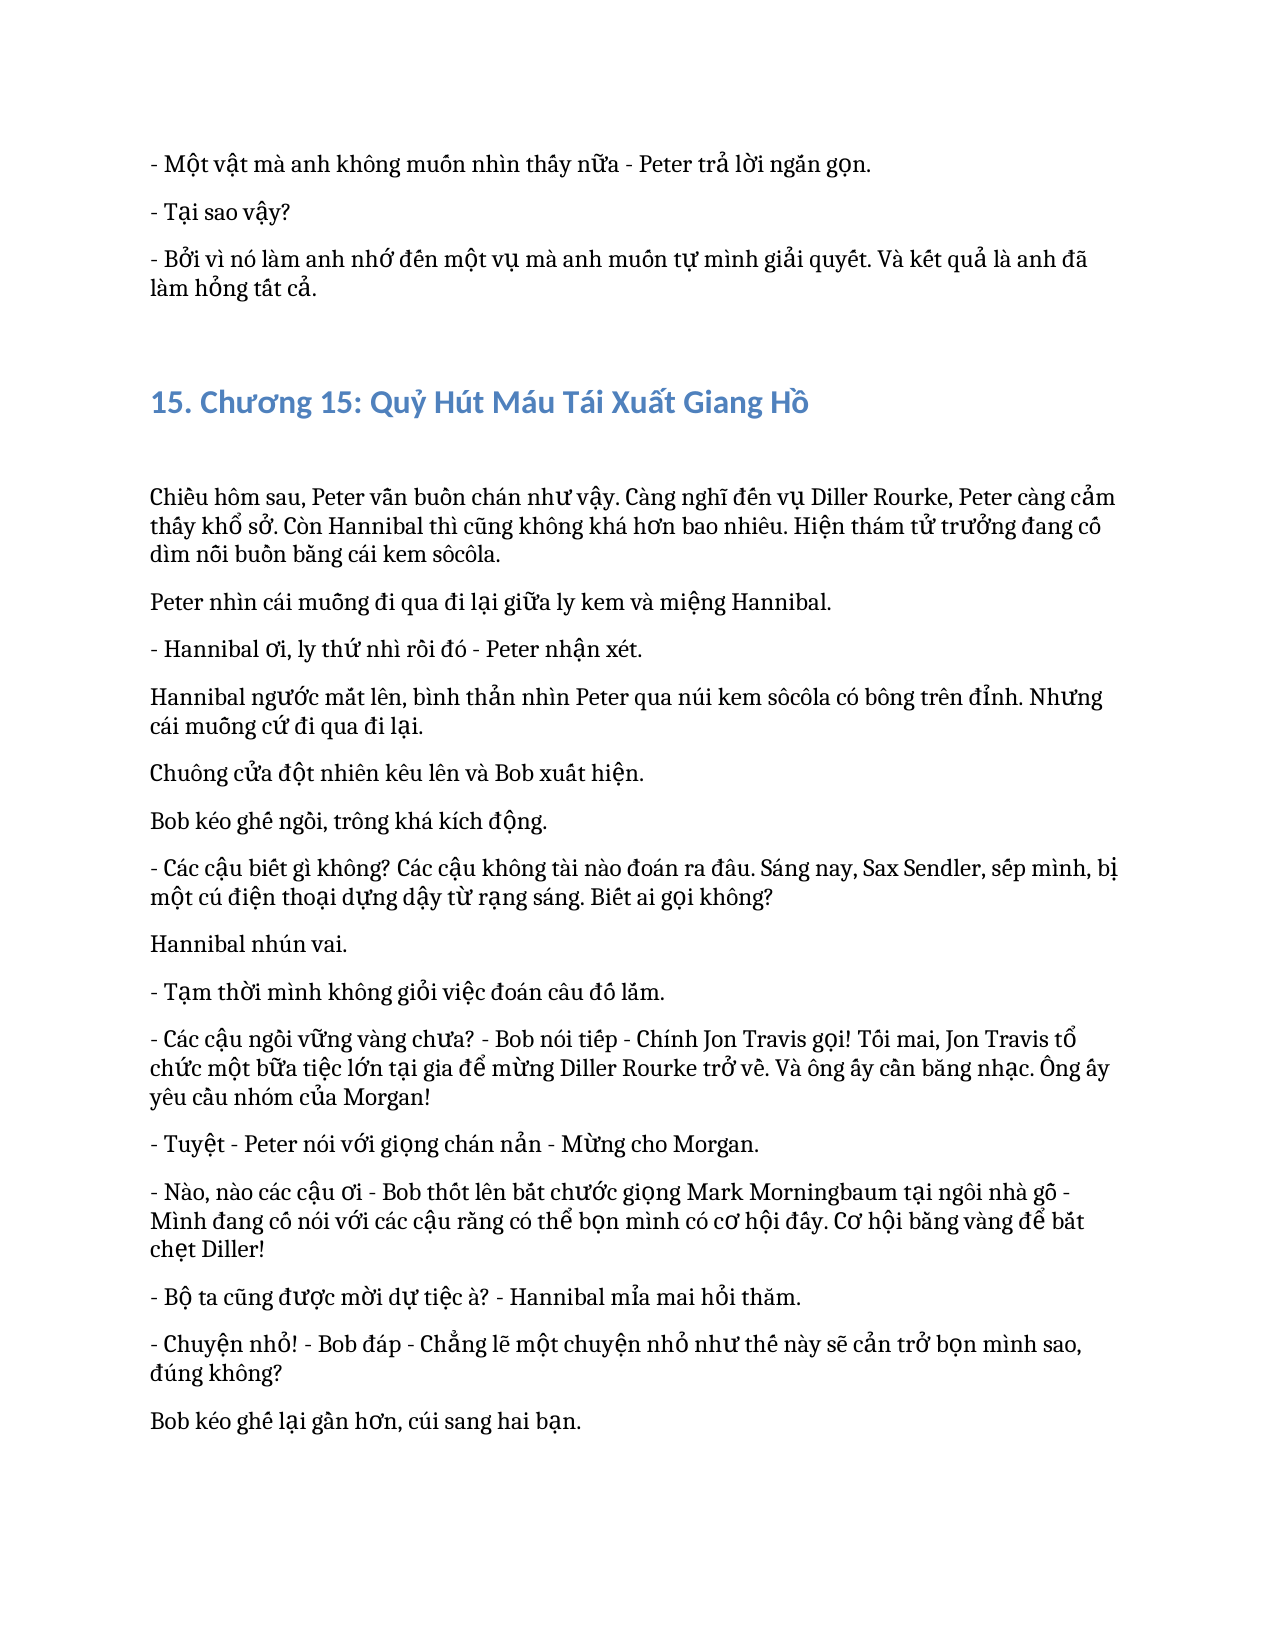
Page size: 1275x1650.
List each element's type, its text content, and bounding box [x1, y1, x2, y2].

text - Hannibal ơi, ly thứ nhì rồi đó - Peter nhận xét. [150, 635, 1125, 664]
text - Nào, nào các cậu ơi - Bob thốt lên bắt chước giọng Mark Morningbaum tại ngôi nhà gỗ - Mình đang cố nói với các cậu rằng có thể bọn mình có cơ hội đấy. Cơ hội bằng vàng để bắt chẹt Diller! [150, 1178, 1125, 1264]
subtitle 15. Chương 15: Quỷ Hút Máu Tái Xuất Giang Hồ [150, 381, 1125, 422]
text - Một vật mà anh không muốn nhìn thấy nữa - Peter trả lời ngắn gọn. [150, 150, 1125, 179]
text Bob kéo ghế lại gần hơn, cúi sang hai bạn. [150, 1407, 1125, 1435]
text Hannibal ngước mắt lên, bình thản nhìn Peter qua núi kem sôcôla có bông trên đỉnh. Nhưng cái muỗng cứ đi qua đi lại. [150, 683, 1125, 740]
text Chiều hôm sau, Peter vẫn buồn chán như vậy. Càng nghĩ đến vụ Diller Rourke, Peter càng cảm thấy khổ sở. Còn Hannibal thì cũng không khá hơn bao nhiêu. Hiện thám tử trưởng đang cố dìm nỗi buồn bằng cái kem sôcôla. [150, 425, 1125, 569]
text - Tại sao vậy? [150, 197, 1125, 226]
text - Tuyệt - Peter nói với giọng chán nản - Mừng cho Morgan. [150, 1130, 1125, 1159]
text Hannibal nhún vai. [150, 930, 1125, 959]
text Bob kéo ghế ngồi, trông khá kích động. [150, 807, 1125, 835]
text - Bộ ta cũng được mời dự tiệc à? - Hannibal mỉa mai hỏi thăm. [150, 1283, 1125, 1312]
text - Các cậu biết gì không? Các cậu không tài nào đoán ra đâu. Sáng nay, Sax Sendler, sếp mình, bị một cú điện thoại dựng dậy từ rạng sáng. Biết ai gọi không? [150, 854, 1125, 912]
text - Tạm thời mình không giỏi việc đoán câu đố lắm. [150, 978, 1125, 1007]
text - Chuyện nhỏ! - Bob đáp - Chẳng lẽ một chuyện nhỏ như thế này sẽ cản trở bọn mình sao, đúng không? [150, 1330, 1125, 1388]
text Peter nhìn cái muỗng đi qua đi lại giữa ly kem và miệng Hannibal. [150, 588, 1125, 617]
text Chuông cửa đột nhiên kêu lên và Bob xuất hiện. [150, 759, 1125, 788]
text - Bởi vì nó làm anh nhớ đến một vụ mà anh muốn tự mình giải quyết. Và kết quả là anh đã làm hỏng tất cả. [150, 245, 1125, 360]
text - Các cậu ngồi vững vàng chưa? - Bob nói tiếp - Chính Jon Travis gọi! Tối mai, Jon Travis tổ chức một bữa tiệc lớn tại gia để mừng Diller Rourke trở về. Và ông ấy cần băng nhạc. Ông ấy yêu cầu nhóm của Morgan! [150, 1025, 1125, 1112]
